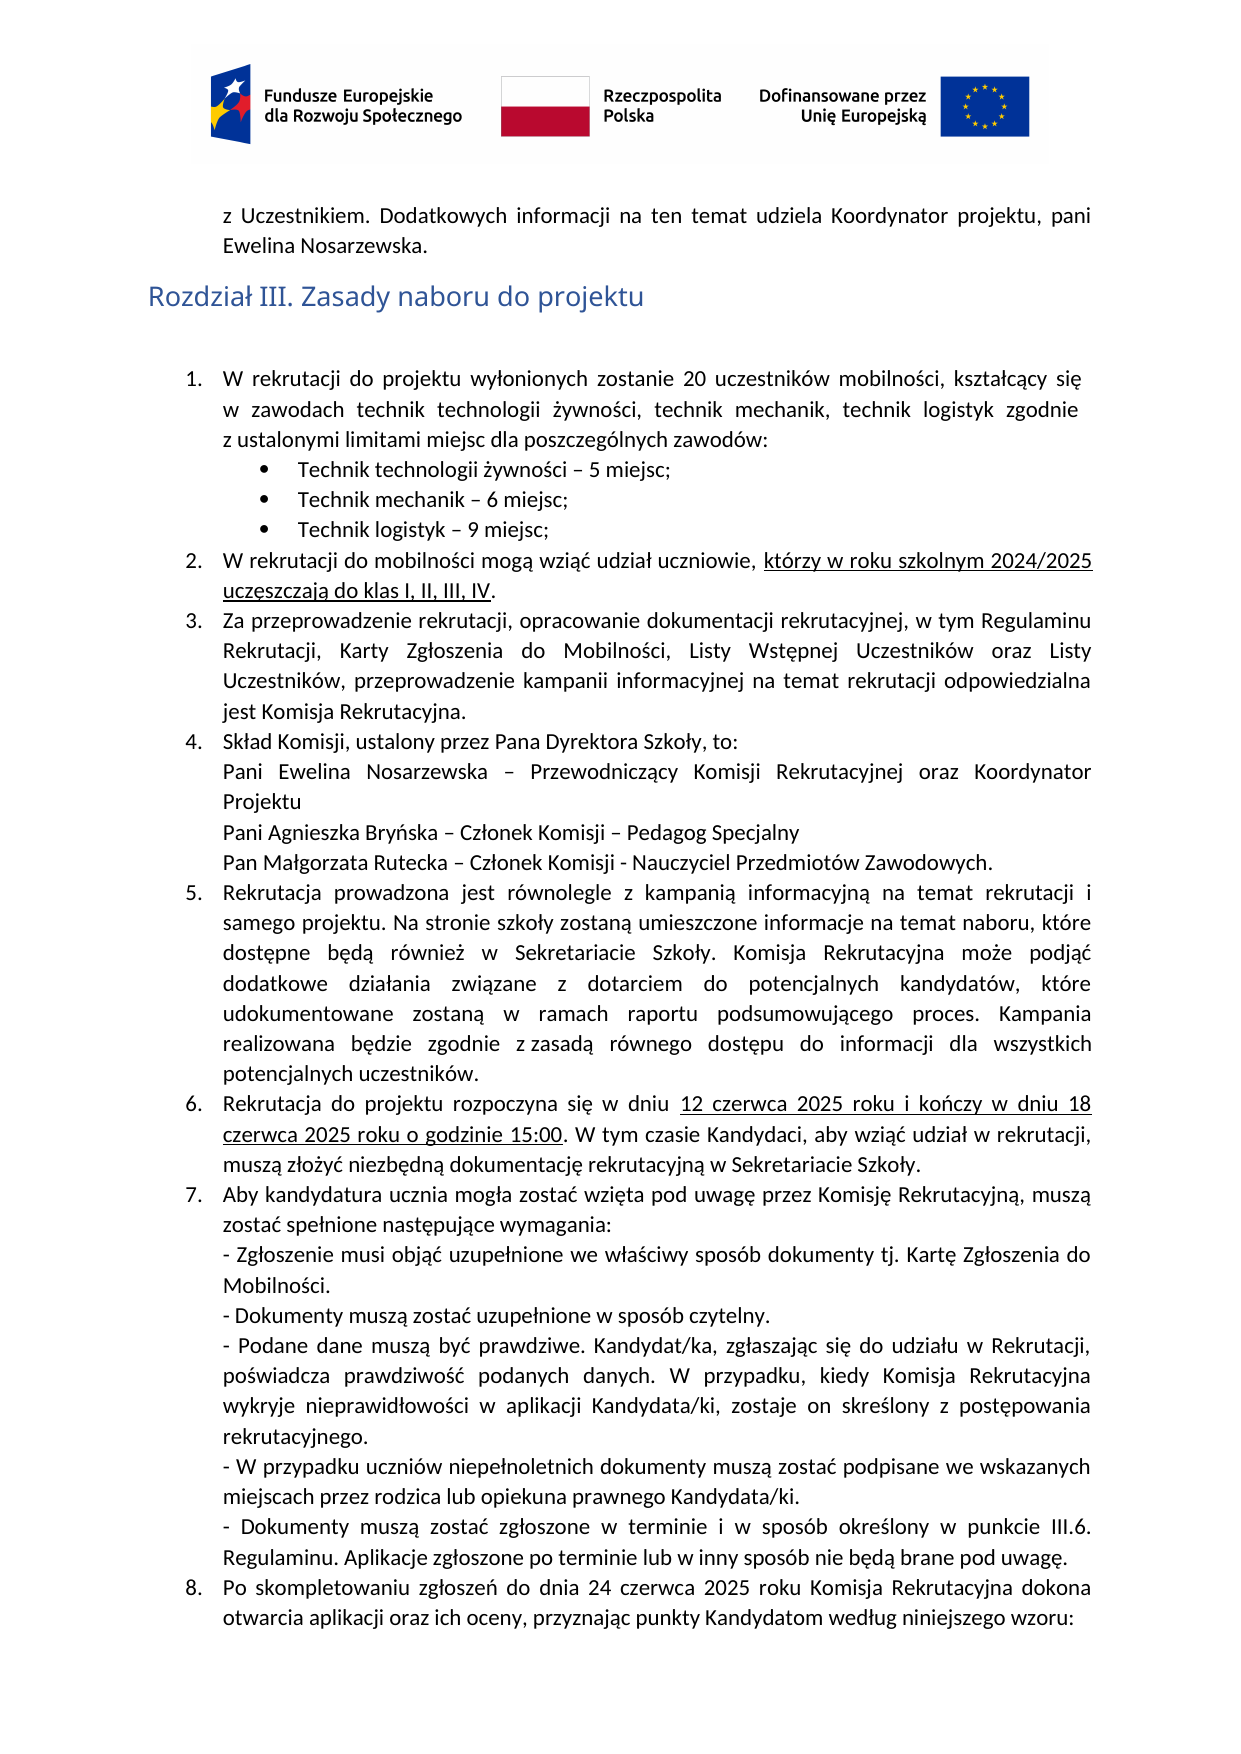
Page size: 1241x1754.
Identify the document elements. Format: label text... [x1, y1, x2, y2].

list Rekrutacja do projektu rozpoczyna się w dniu 12 czerwca 2025 roku i kończy w dniu 18 czerwca 2025 roku o godzinie 15:00. W tym czasie Kandydaci, aby wziąć udział w rekrutacji, muszą złożyć niezbędną dokumentację rekrutacyjną w Sekretariacie Szkoły. [185, 1089, 1093, 1178]
list Za przeprowadzenie rekrutacji, opracowanie dokumentacji rekrutacyjnej, w tym Regulaminu Rekrutacji, Karty Zgłoszenia do Mobilności, Listy Wstępnej Uczestników oraz Listy Uczestników, przeprowadzenie kampanii informacyjnej na temat rekrutacji odpowiedzialna jest Komisja Rekrutacyjna. [185, 606, 1093, 725]
list Skład Komisji, ustalony przez Pana Dyrektora Szkoły, to: [185, 727, 1093, 755]
list - Zgłoszenie musi objąć uzupełnione we właściwy sposób dokumenty tj. Kartę Zgłoszenia do Mobilności. [223, 1241, 1093, 1299]
list Po skompletowaniu zgłoszeń do dnia 24 czerwca 2025 roku Komisja Rekrutacyjna dokona otwarcia aplikacji oraz ich oceny, przyznając punkty Kandydatom według niniejszego wzoru: [185, 1573, 1093, 1631]
list - Dokumenty muszą zostać uzupełnione w sposób czytelny. [223, 1301, 1093, 1329]
picture [191, 44, 1049, 164]
list - Podane dane muszą być prawdziwe. Kandydat/ka, zgłaszając się do udziału w Rekrutacji, poświadcza prawdziwość podanych danych. W przypadku, kiedy Komisja Rekrutacyjna wykryje nieprawidłowości w aplikacji Kandydata/ki, zostaje on skreślony z postępowania rekrutacyjnego. [223, 1331, 1093, 1450]
list Technik mechanik – 6 miejsc; [260, 485, 1093, 513]
list - W przypadku uczniów niepełnoletnich dokumenty muszą zostać podpisane we wskazanych miejscach przez rodzica lub opiekuna prawnego Kandydata/ki. [223, 1452, 1093, 1510]
list Pan Małgorzata Rutecka – Członek Komisji - Nauczyciel Przedmiotów Zawodowych. [223, 848, 1093, 876]
list Technik logistyk – 9 miejsc; [260, 516, 1093, 543]
list Aby kandydatura ucznia mogła zostać wzięta pod uwagę przez Komisję Rekrutacyjną, muszą zostać spełnione następujące wymagania: [185, 1180, 1093, 1238]
subtitle Rozdział III. Zasady naboru do projektu [148, 278, 1093, 315]
list W rekrutacji do mobilności mogą wziąć udział uczniowie, którzy w roku szkolnym 2024/2025 uczęszczają do klas I, II, III, IV. [185, 546, 1093, 604]
list Rekrutacja prowadzona jest równolegle z kampanią informacyjną na temat rekrutacji i samego projektu. Na stronie szkoły zostaną umieszczone informacje na temat naboru, które dostępne będą również w Sekretariacie Szkoły. Komisja Rekrutacyjna może podjąć dodatkowe działania związane z dotarciem do potencjalnych kandydatów, które udokumentowane zostaną w ramach raportu podsumowującego proces. Kampania realizowana będzie zgodnie z zasadą równego dostępu do informacji dla wszystkich potencjalnych uczestników. [185, 878, 1093, 1087]
list Technik technologii żywności – 5 miejsc; [260, 455, 1093, 483]
list Pani Ewelina Nosarzewska – Przewodniczący Komisji Rekrutacyjnej oraz Koordynator Projektu [223, 757, 1093, 815]
list W rekrutacji do projektu wyłonionych zostanie 20 uczestników mobilności, kształcący się w zawodach technik technologii żywności, technik mechanik, technik logistyk zgodnie z ustalonymi limitami miejsc dla poszczególnych zawodów: [185, 364, 1093, 453]
list Pani Agnieszka Bryńska – Członek Komisji – Pedagog Specjalny [223, 818, 1093, 846]
list - Dokumenty muszą zostać zgłoszone w terminie i w sposób określony w punkcie III.6. Regulaminu. Aplikacje zgłoszone po terminie lub w inny sposób nie będą brane pod uwagę. [223, 1512, 1093, 1571]
